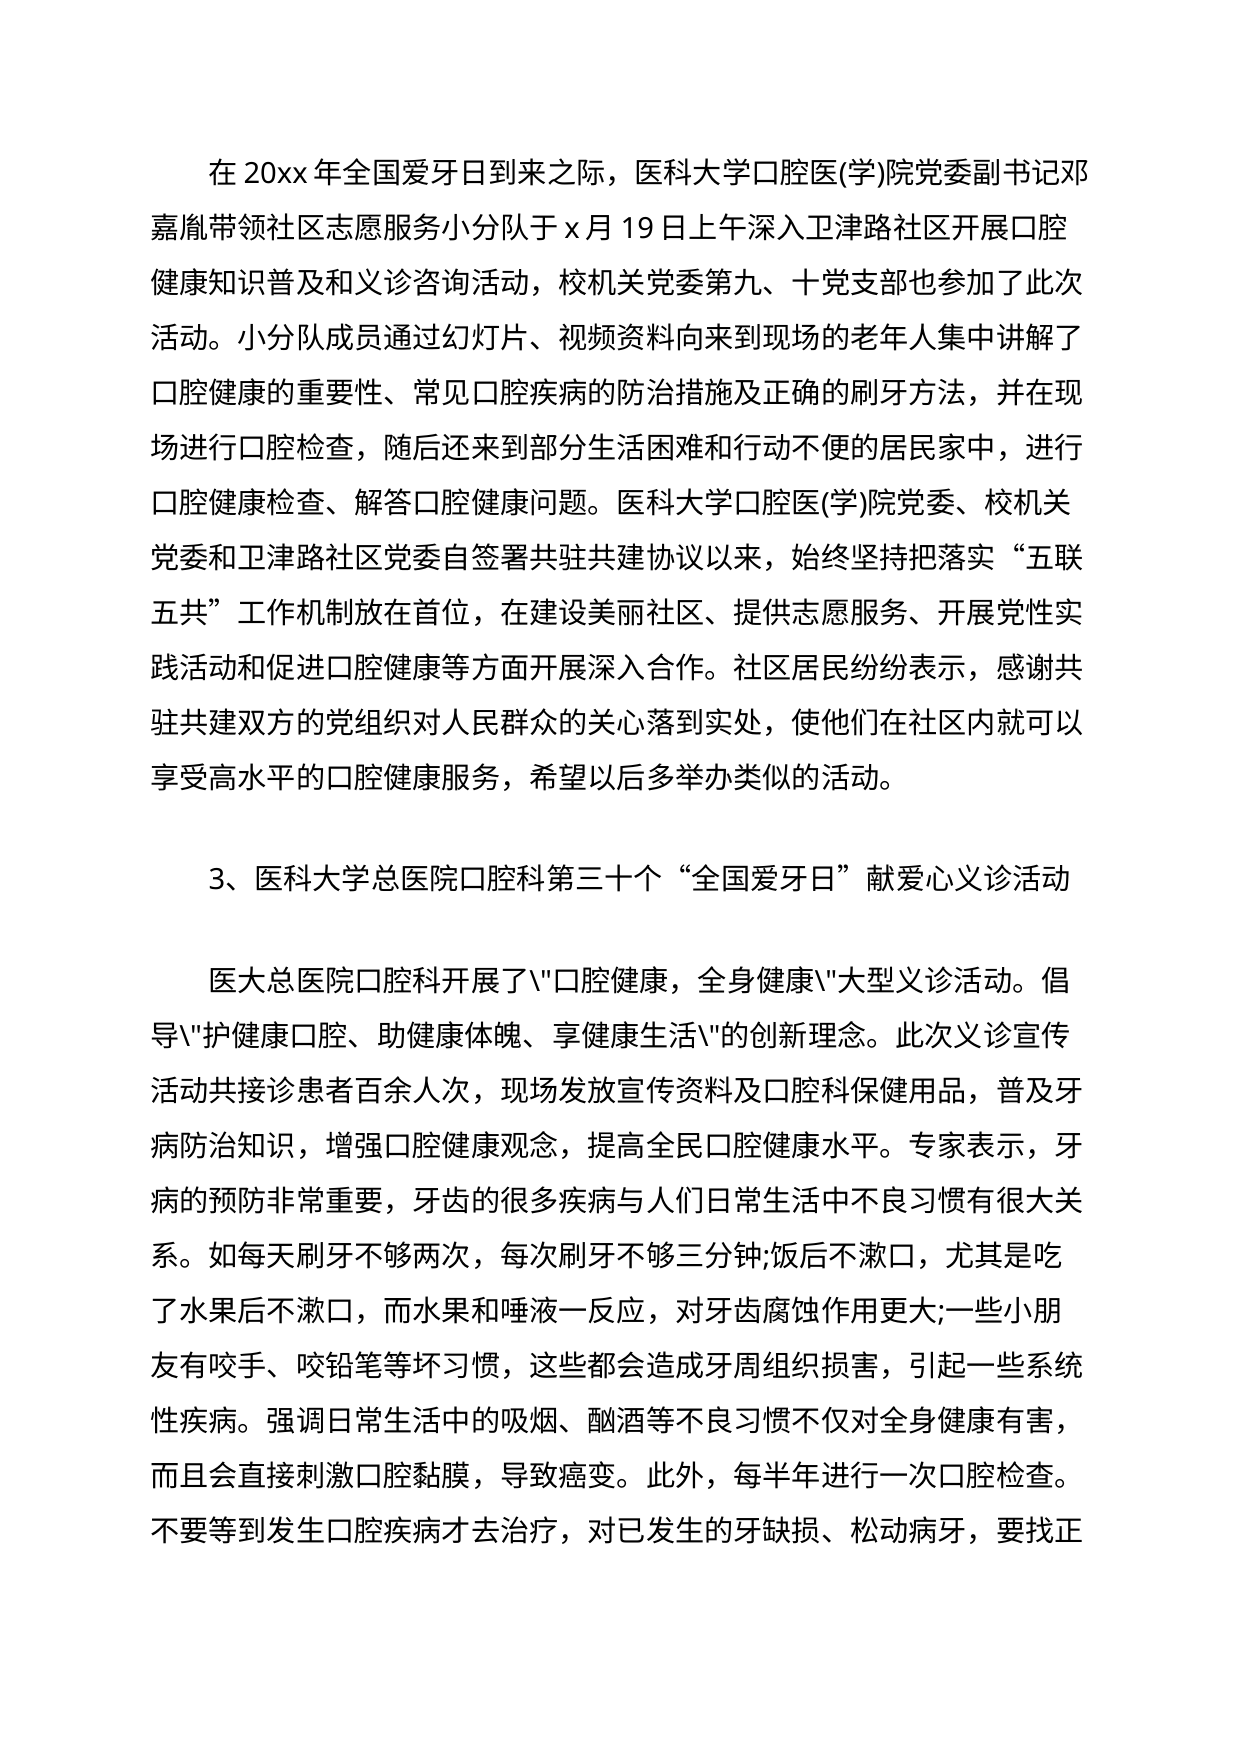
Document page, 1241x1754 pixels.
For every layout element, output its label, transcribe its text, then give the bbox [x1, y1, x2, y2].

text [150, 958, 1090, 1549]
text 3、医科大学总医院口腔科第三十个“全国爱牙日”献爱心义诊活动 [150, 856, 1090, 898]
text 在20xx年全国爱牙日到来之际，医科大学口腔医(学)院党委副书记邓嘉胤带领社区志愿服务小分队于x月19日上午深入卫津路社区开展口腔健康知识普及和义诊咨询活动，校机关党委第九、十党支部也参加了此次活动。小分队成员通过幻灯片、视频资料向来到现场的老年人集中讲解了口腔健康的重要性、常见口腔疾病的防治措施及正确的刷牙方法，并在现场进行口腔检查，随后还来到部分生活困难和行动不便的居民家中，进行口腔健康检查、解答口腔健康问题。医科大学口腔医(学)院党委、校机关党委和卫津路社区党委自签署共驻共建协议以来，始终坚持把落实“五联五共”工作机制放在首位，在建设美丽社区、提供志愿服务、开展党性实践活动和促进口腔健康等方面开展深入合作。社区居民纷纷表示，感谢共驻共建双方的党组织对人民群众的关心落到实处，使他们在社区内就可以享受高水平的口腔健康服务，希望以后多举办类似的活动。 [150, 150, 1090, 796]
